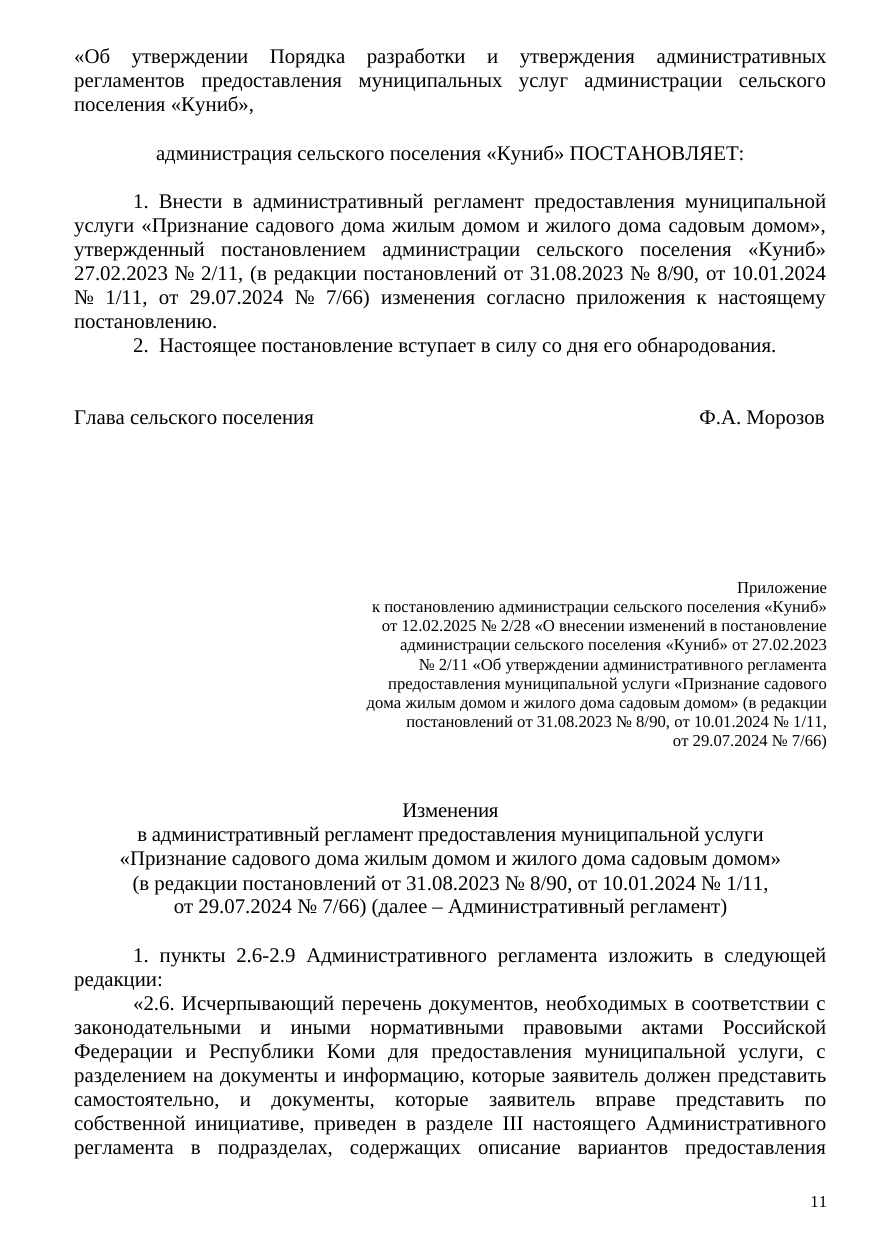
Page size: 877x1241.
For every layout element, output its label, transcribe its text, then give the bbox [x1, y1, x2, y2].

text 1. пункты 2.6-2.9 Административного регламента изложить в следующей редакции: [74, 943, 827, 991]
text дома жилым домом и жилого дома садовым домом» (в редакции [74, 693, 827, 712]
text 1. Внести в административный регламент предоставления муниципальной услуги «Признание садового дома жилым домом и жилого дома садовым домом», утвержденный постановлением администрации сельского поселения «Куниб» 27.02.2023 № 2/11, (в редакции постановлений от 31.08.2023 № 8/90, от 10.01.2024 № 1/11, от 29.07.2024 № 7/66) изменения согласно приложения к настоящему постановлению. [74, 189, 827, 333]
text Приложение [74, 578, 827, 597]
text в административный регламент предоставления муниципальной услуги [74, 822, 827, 846]
text администрации сельского поселения «Куниб» от 27.02.2023 [74, 635, 827, 654]
text от 12.02.2025 № 2/28 «О внесении изменений в постановление [74, 616, 827, 635]
text № 2/11 «Об утверждении административного регламента [74, 654, 827, 673]
text «Признание садового дома жилым домом и жилого дома садовым домом» [74, 846, 827, 870]
text постановлений от 31.08.2023 № 8/90, от 10.01.2024 № 1/11, [74, 712, 827, 731]
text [74, 991, 827, 1159]
text (в редакции постановлений от 31.08.2023 № 8/90, от 10.01.2024 № 1/11, [74, 870, 827, 894]
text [74, 44, 827, 116]
text Изменения [74, 798, 827, 822]
text от 29.07.2024 № 7/66) [74, 731, 827, 750]
text предоставления муниципальной услуги «Признание садового [74, 673, 827, 693]
text 2. Настоящее постановление вступает в силу со дня его обнародования. [74, 333, 827, 357]
text к постановлению администрации сельского поселения «Куниб» [74, 597, 827, 616]
text администрация сельского поселения «Куниб» ПОСТАНОВЛЯЕТ: [74, 141, 827, 164]
text Глава сельского поселения Ф.А. Морозов [74, 405, 827, 429]
text от 29.07.2024 № 7/66) (далее – Административный регламент) [74, 894, 827, 918]
